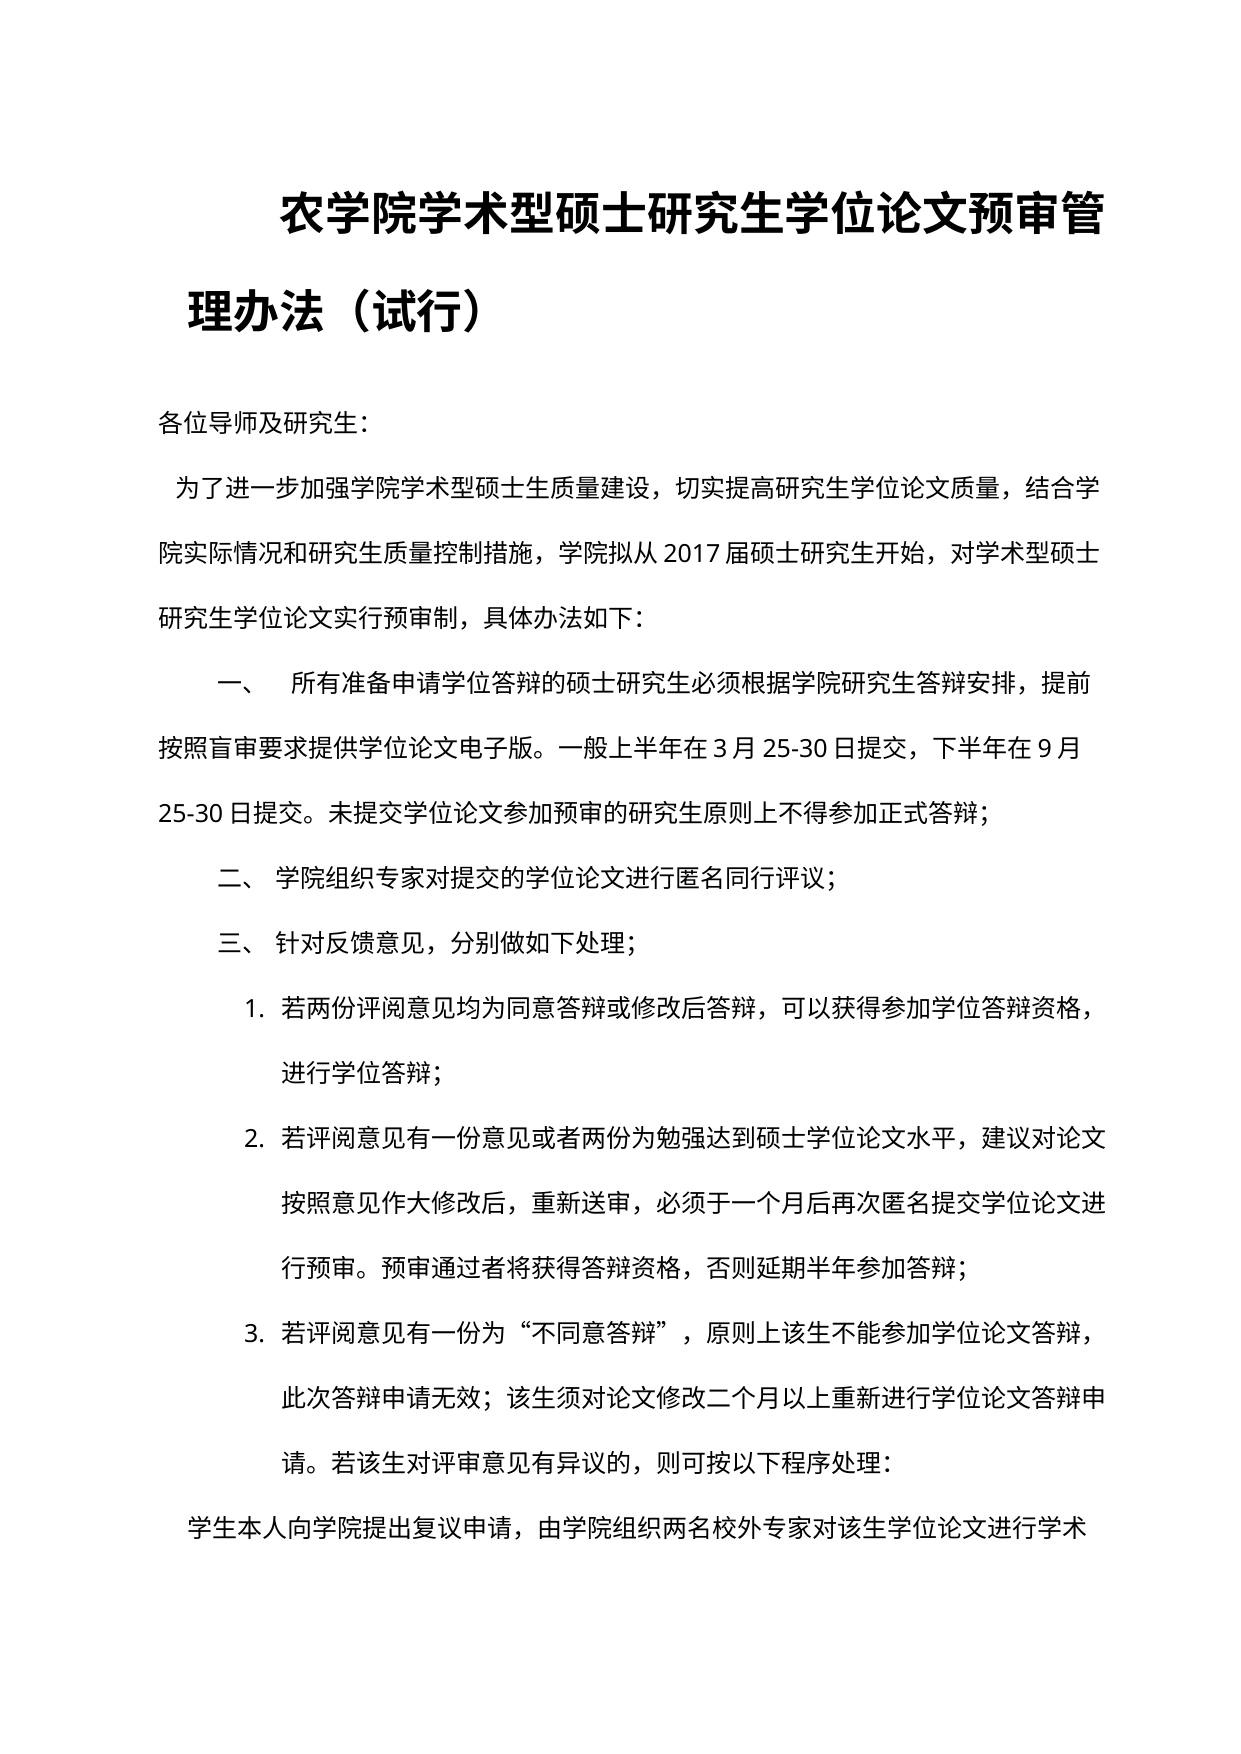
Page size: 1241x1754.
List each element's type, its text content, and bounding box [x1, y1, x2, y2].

list 若两份评阅意见均为同意答辩或修改后答辩，可以获得参加学位答辩资格，进行学位答辩； [244, 974, 1107, 1104]
list 学院组织专家对提交的学位论文进行匿名同行评议； [217, 844, 1107, 909]
list 所有准备申请学位答辩的硕士研究生必须根据学院研究生答辩安排，提前按照盲审要求提供学位论文电子版。一般上半年在3月25-30日提交，下半年在9月25-30日提交。未提交学位论文参加预审的研究生原则上不得参加正式答辩； [158, 649, 1107, 844]
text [187, 1494, 1107, 1559]
list 针对反馈意见，分别做如下处理； [217, 909, 1107, 974]
text 农学院学术型硕士研究生学位论文预审管理办法（试行） [187, 162, 1107, 357]
list 若评阅意见有一份为“不同意答辩”，原则上该生不能参加学位论文答辩，此次答辩申请无效；该生须对论文修改二个月以上重新进行学位论文答辩申请。若该生对评审意见有异议的，则可按以下程序处理： [244, 1299, 1107, 1494]
list 若评阅意见有一份意见或者两份为勉强达到硕士学位论文水平，建议对论文按照意见作大修改后，重新送审，必须于一个月后再次匿名提交学位论文进行预审。预审通过者将获得答辩资格，否则延期半年参加答辩； [244, 1104, 1107, 1299]
text 为了进一步加强学院学术型硕士生质量建设，切实提高研究生学位论文质量，结合学院实际情况和研究生质量控制措施，学院拟从2017届硕士研究生开始，对学术型硕士研究生学位论文实行预审制，具体办法如下： [136, 454, 1107, 649]
text 各位导师及研究生： [158, 389, 1107, 454]
